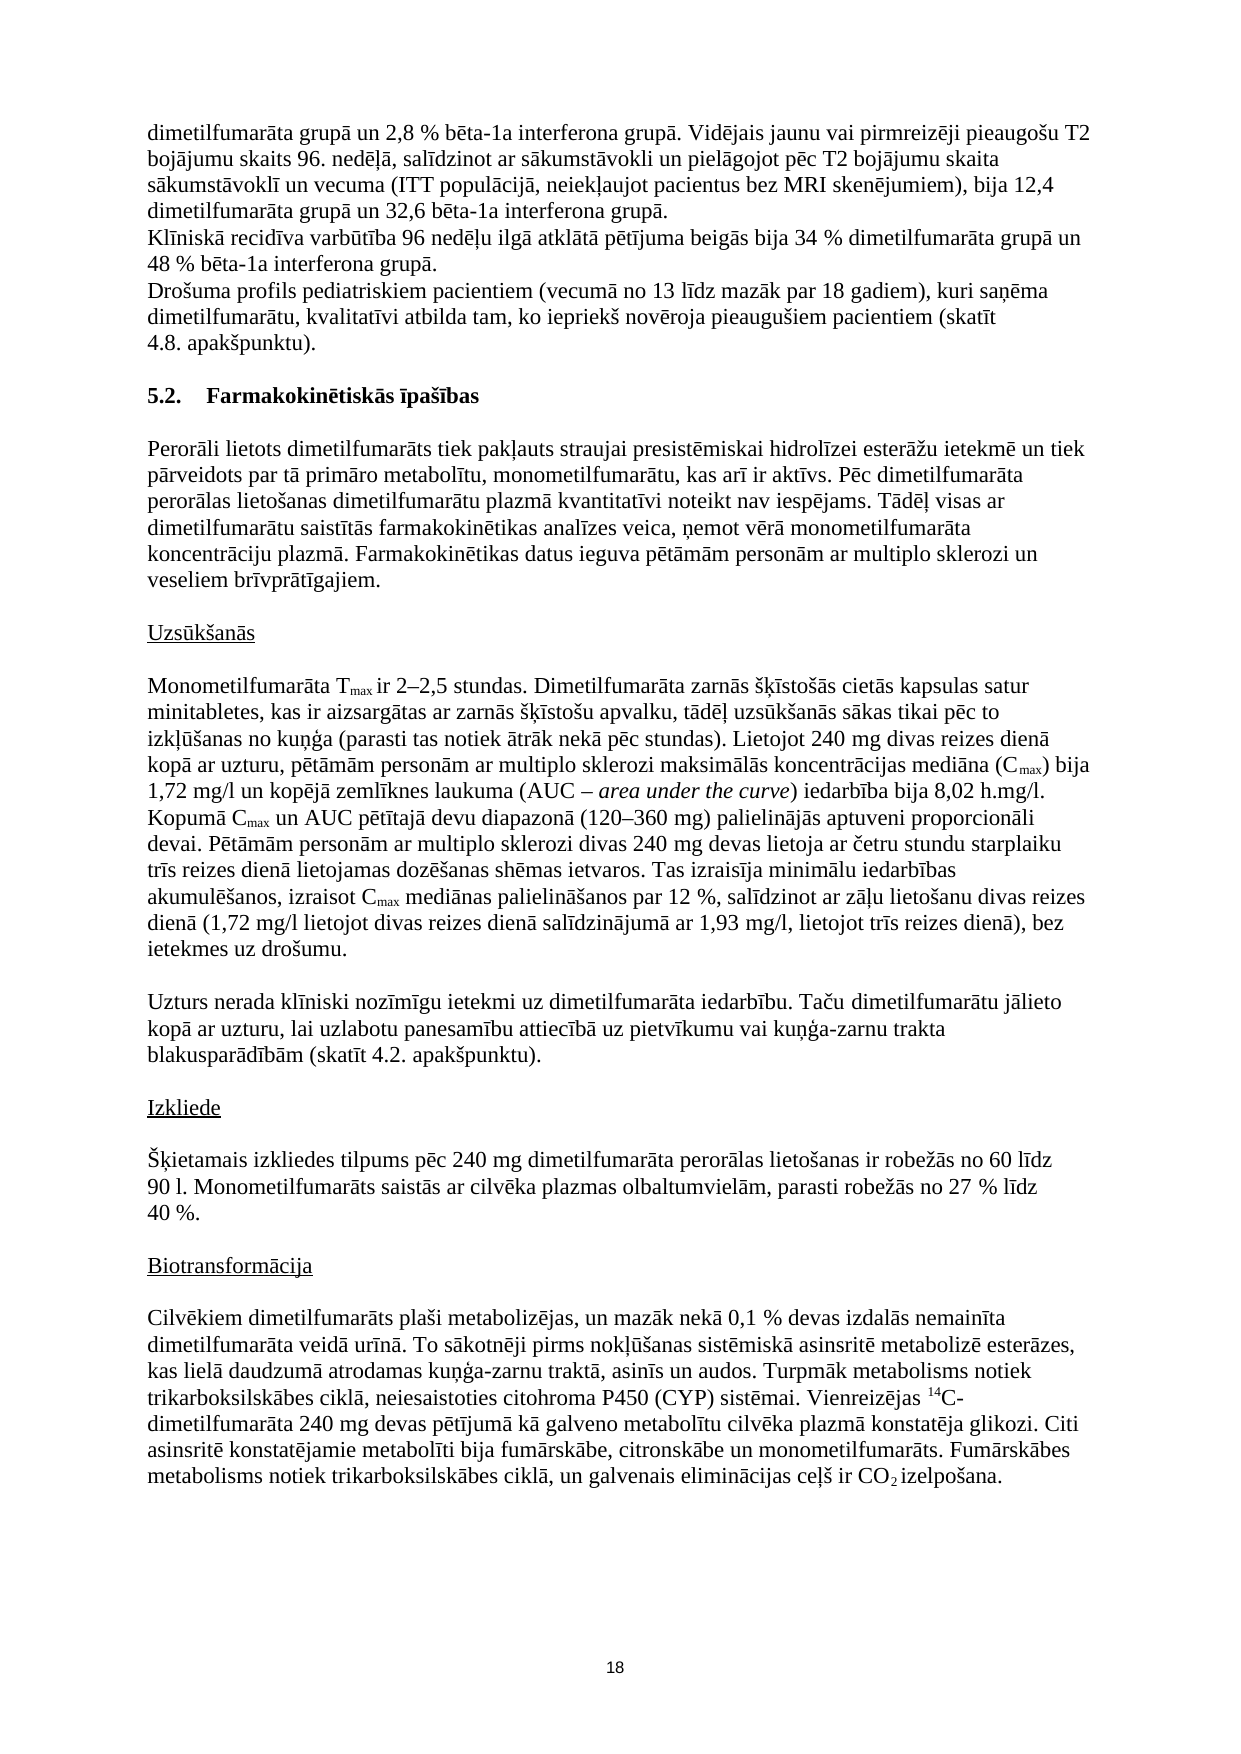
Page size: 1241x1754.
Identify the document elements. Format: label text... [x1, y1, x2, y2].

text 5.2. Farmakokinētiskās īpašības [147, 382, 1093, 408]
text Klīniskā recidīva varbūtība 96 nedēļu ilgā atklātā pētījuma beigās bija 34 % dimetilfumarāta grupā un 48 % bēta-1a interferona grupā. [147, 224, 1093, 277]
text Uzsūkšanās [147, 619, 1093, 646]
text Uzturs nerada klīniski nozīmīgu ietekmi uz dimetilfumarāta iedarbību. Taču dimetilfumarātu jālieto kopā ar uzturu, lai uzlabotu panesamību attiecībā uz pietvīkumu vai kuņģa-zarnu trakta blakusparādībām (skatīt 4.2. apakšpunktu). [147, 988, 1093, 1067]
text Biotransformācija [147, 1252, 1093, 1278]
text Izkliede [147, 1094, 1093, 1120]
text Monometilfumarāta Tmax ir 2–2,5 stundas. Dimetilfumarāta zarnās šķīstošās cietās kapsulas satur minitabletes, kas ir aizsargātas ar zarnās šķīstošu apvalku, tādēļ uzsūkšanās sākas tikai pēc to izkļūšanas no kuņģa (parasti tas notiek ātrāk nekā pēc stundas). Lietojot 240 mg divas reizes dienā kopā ar uzturu, pētāmām personām ar multiplo sklerozi maksimālās koncentrācijas mediāna (Cmax) bija 1,72 mg/l un kopējā zemlīknes laukuma (AUC – area under the curve) iedarbība bija 8,02 h.mg/l. Kopumā Cmax un AUC pētītajā devu diapazonā (120–360 mg) palielinājās aptuveni proporcionāli devai. Pētāmām personām ar multiplo sklerozi divas 240 mg devas lietoja ar četru stundu starplaiku trīs reizes dienā lietojamas dozēšanas shēmas ietvaros. Tas izraisīja minimālu iedarbības akumulēšanos, izraisot Cmax mediānas palielināšanos par 12 %, salīdzinot ar zāļu lietošanu divas reizes dienā (1,72 mg/l lietojot divas reizes dienā salīdzinājumā ar 1,93 mg/l, lietojot trīs reizes dienā), bez ietekmes uz drošumu. [147, 672, 1093, 962]
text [147, 118, 1093, 224]
text Cilvēkiem dimetilfumarāts plaši metabolizējas, un mazāk nekā 0,1 % devas izdalās nemainīta dimetilfumarāta veidā urīnā. To sākotnēji pirms nokļūšanas sistēmiskā asinsritē metabolizē esterāzes, kas lielā daudzumā atrodamas kuņģa-zarnu traktā, asinīs un audos. Turpmāk metabolisms notiek trikarboksilskābes ciklā, neiesaistoties citohroma P450 (CYP) sistēmai. Vienreizējas 14C-dimetilfumarāta 240 mg devas pētījumā kā galveno metabolītu cilvēka plazmā konstatēja glikozi. Citi asinsritē konstatējamie metabolīti bija fumārskābe, citronskābe un monometilfumarāts. Fumārskābes metabolisms notiek trikarboksilskābes ciklā, un galvenais eliminācijas ceļš ir CO2 izelpošana. [147, 1304, 1093, 1489]
text Šķietamais izkliedes tilpums pēc 240 mg dimetilfumarāta perorālas lietošanas ir robežās no 60 līdz 90 l. Monometilfumarāts saistās ar cilvēka plazmas olbaltumvielām, parasti robežās no 27 % līdz 40 %. [147, 1146, 1093, 1225]
text Perorāli lietots dimetilfumarāts tiek pakļauts straujai presistēmiskai hidrolīzei esterāžu ietekmē un tiek pārveidots par tā primāro metabolītu, monometilfumarātu, kas arī ir aktīvs. Pēc dimetilfumarāta perorālas lietošanas dimetilfumarātu plazmā kvantitatīvi noteikt nav iespējams. Tādēļ visas ar dimetilfumarātu saistītās farmakokinētikas analīzes veica, ņemot vērā monometilfumarāta koncentrāciju plazmā. Farmakokinētikas datus ieguva pētāmām personām ar multiplo sklerozi un veseliem brīvprātīgajiem. [147, 435, 1093, 593]
text Drošuma profils pediatriskiem pacientiem (vecumā no 13 līdz mazāk par 18 gadiem), kuri saņēma dimetilfumarātu, kvalitatīvi atbilda tam, ko iepriekš novēroja pieaugušiem pacientiem (skatīt 4.8. apakšpunktu). [147, 277, 1093, 356]
